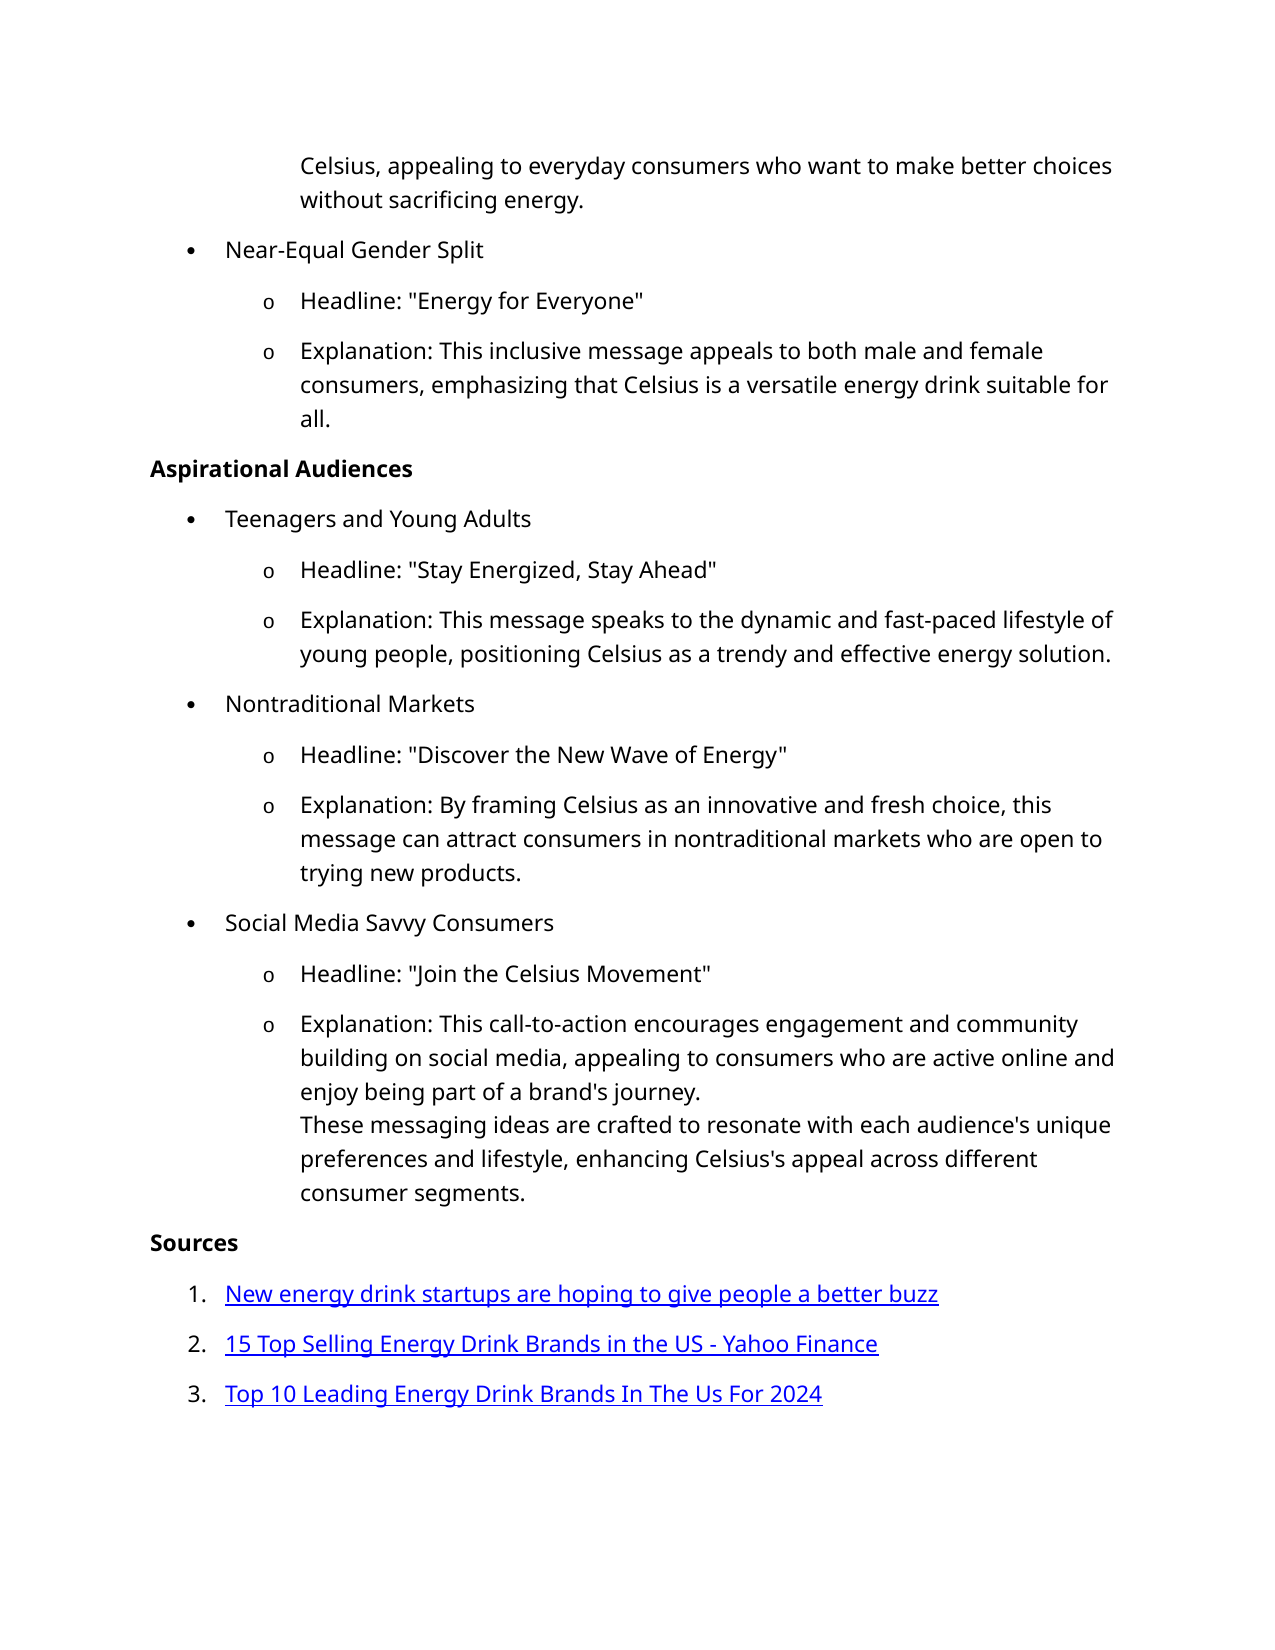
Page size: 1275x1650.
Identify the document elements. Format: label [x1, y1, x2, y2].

table_header [150, 150, 1125, 1466]
